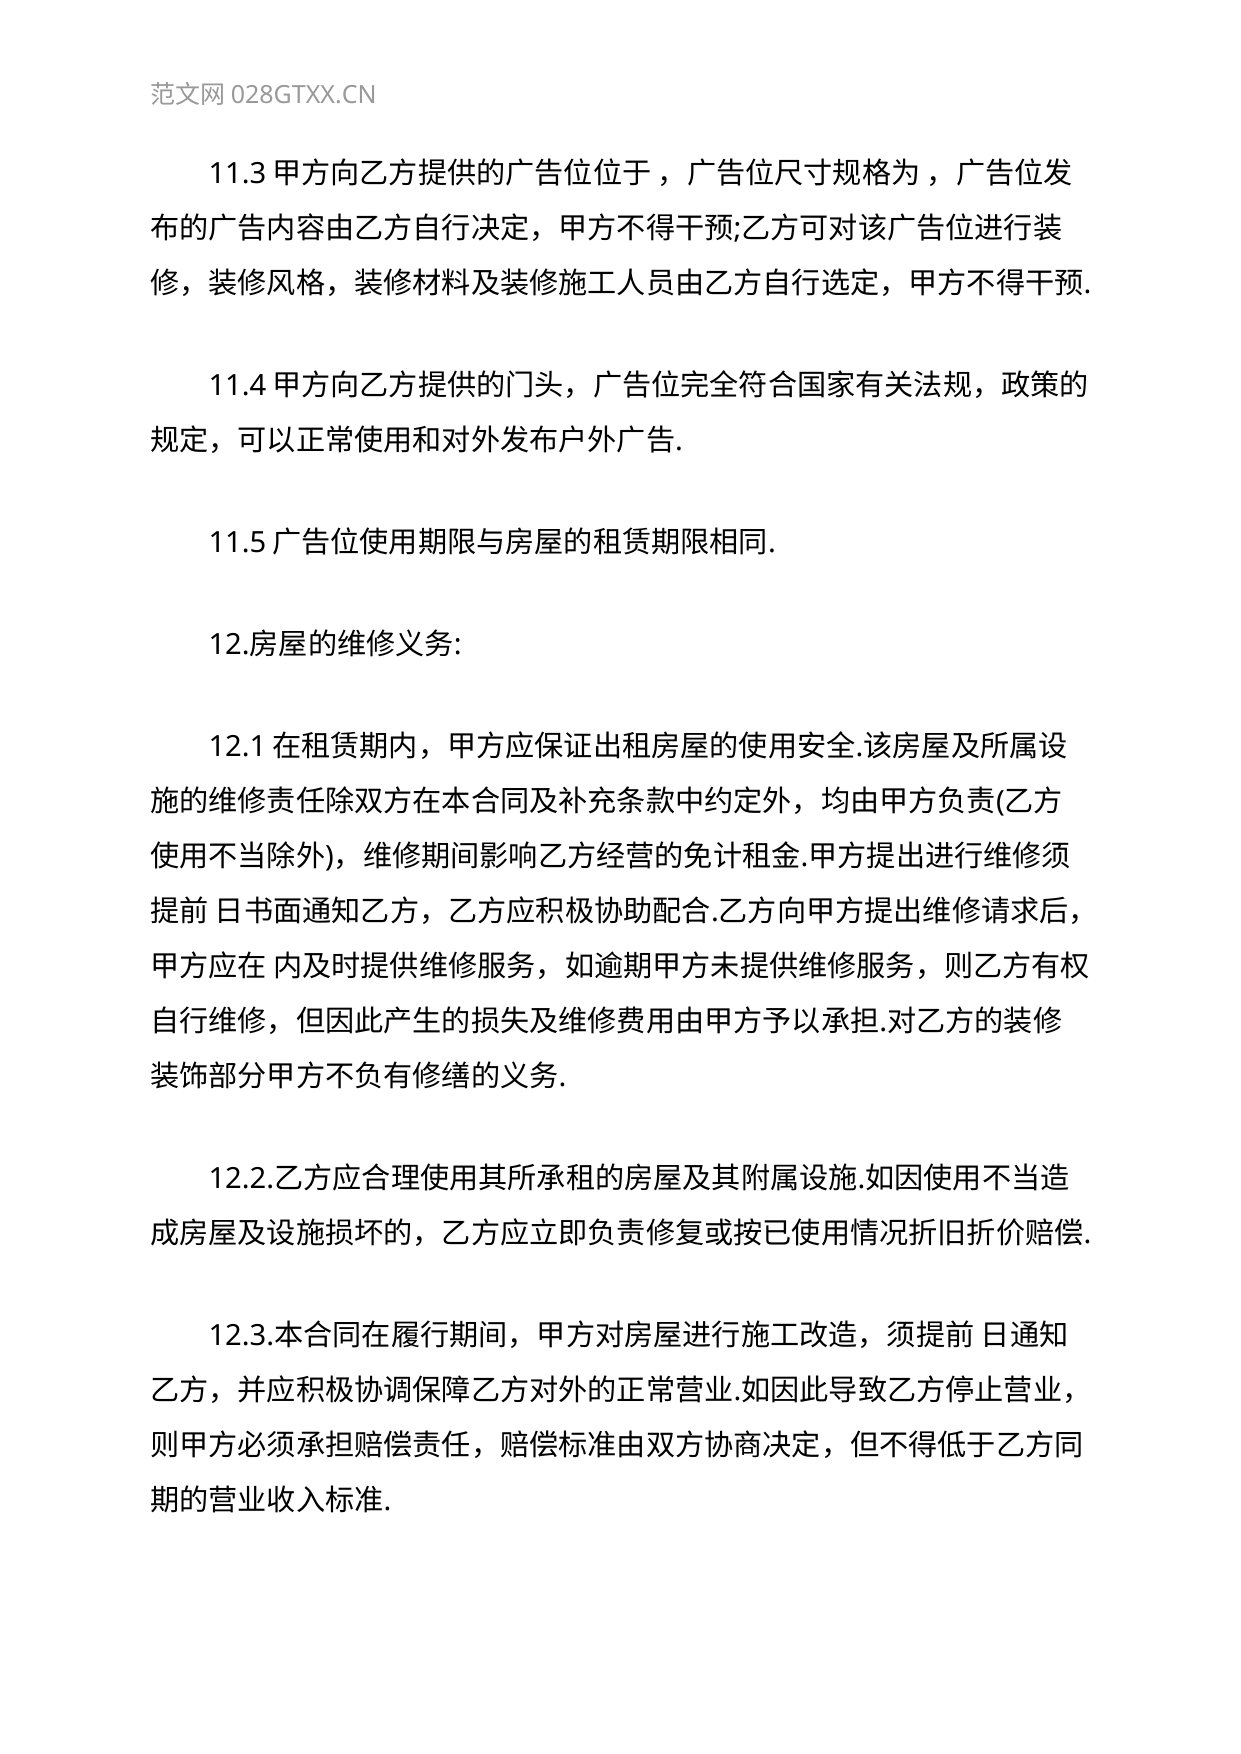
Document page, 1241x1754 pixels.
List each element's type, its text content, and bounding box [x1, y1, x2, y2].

text 12.1在租赁期内，甲方应保证出租房屋的使用安全.该房屋及所属设施的维修责任除双方在本合同及补充条款中约定外，均由甲方负责(乙方使用不当除外)，维修期间影响乙方经营的免计租金.甲方提出进行维修须提前 日书面通知乙方，乙方应积极协助配合.乙方向甲方提出维修请求后，甲方应在 内及时提供维修服务，如逾期甲方未提供维修服务，则乙方有权自行维修，但因此产生的损失及维修费用由甲方予以承担.对乙方的装修装饰部分甲方不负有修缮的义务. [150, 723, 1090, 1095]
text 12.3.本合同在履行期间，甲方对房屋进行施工改造，须提前 日通知乙方，并应积极协调保障乙方对外的正常营业.如因此导致乙方停止营业，则甲方必须承担赔偿责任，赔偿标准由双方协商决定，但不得低于乙方同期的营业收入标准. [150, 1312, 1090, 1519]
text 11.3甲方向乙方提供的广告位位于 ，广告位尺寸规格为 ，广告位发布的广告内容由乙方自行决定，甲方不得干预;乙方可对该广告位进行装修，装修风格，装修材料及装修施工人员由乙方自行选定，甲方不得干预. [150, 150, 1090, 302]
text 12.2.乙方应合理使用其所承租的房屋及其附属设施.如因使用不当造成房屋及设施损坏的，乙方应立即负责修复或按已使用情况折旧折价赔偿. [150, 1155, 1090, 1252]
text 11.4甲方向乙方提供的门头，广告位完全符合国家有关法规，政策的规定，可以正常使用和对外发布户外广告. [150, 362, 1090, 459]
text 11.5广告位使用期限与房屋的租赁期限相同. [150, 519, 1090, 561]
text 12.房屋的维修义务: [150, 621, 1090, 663]
